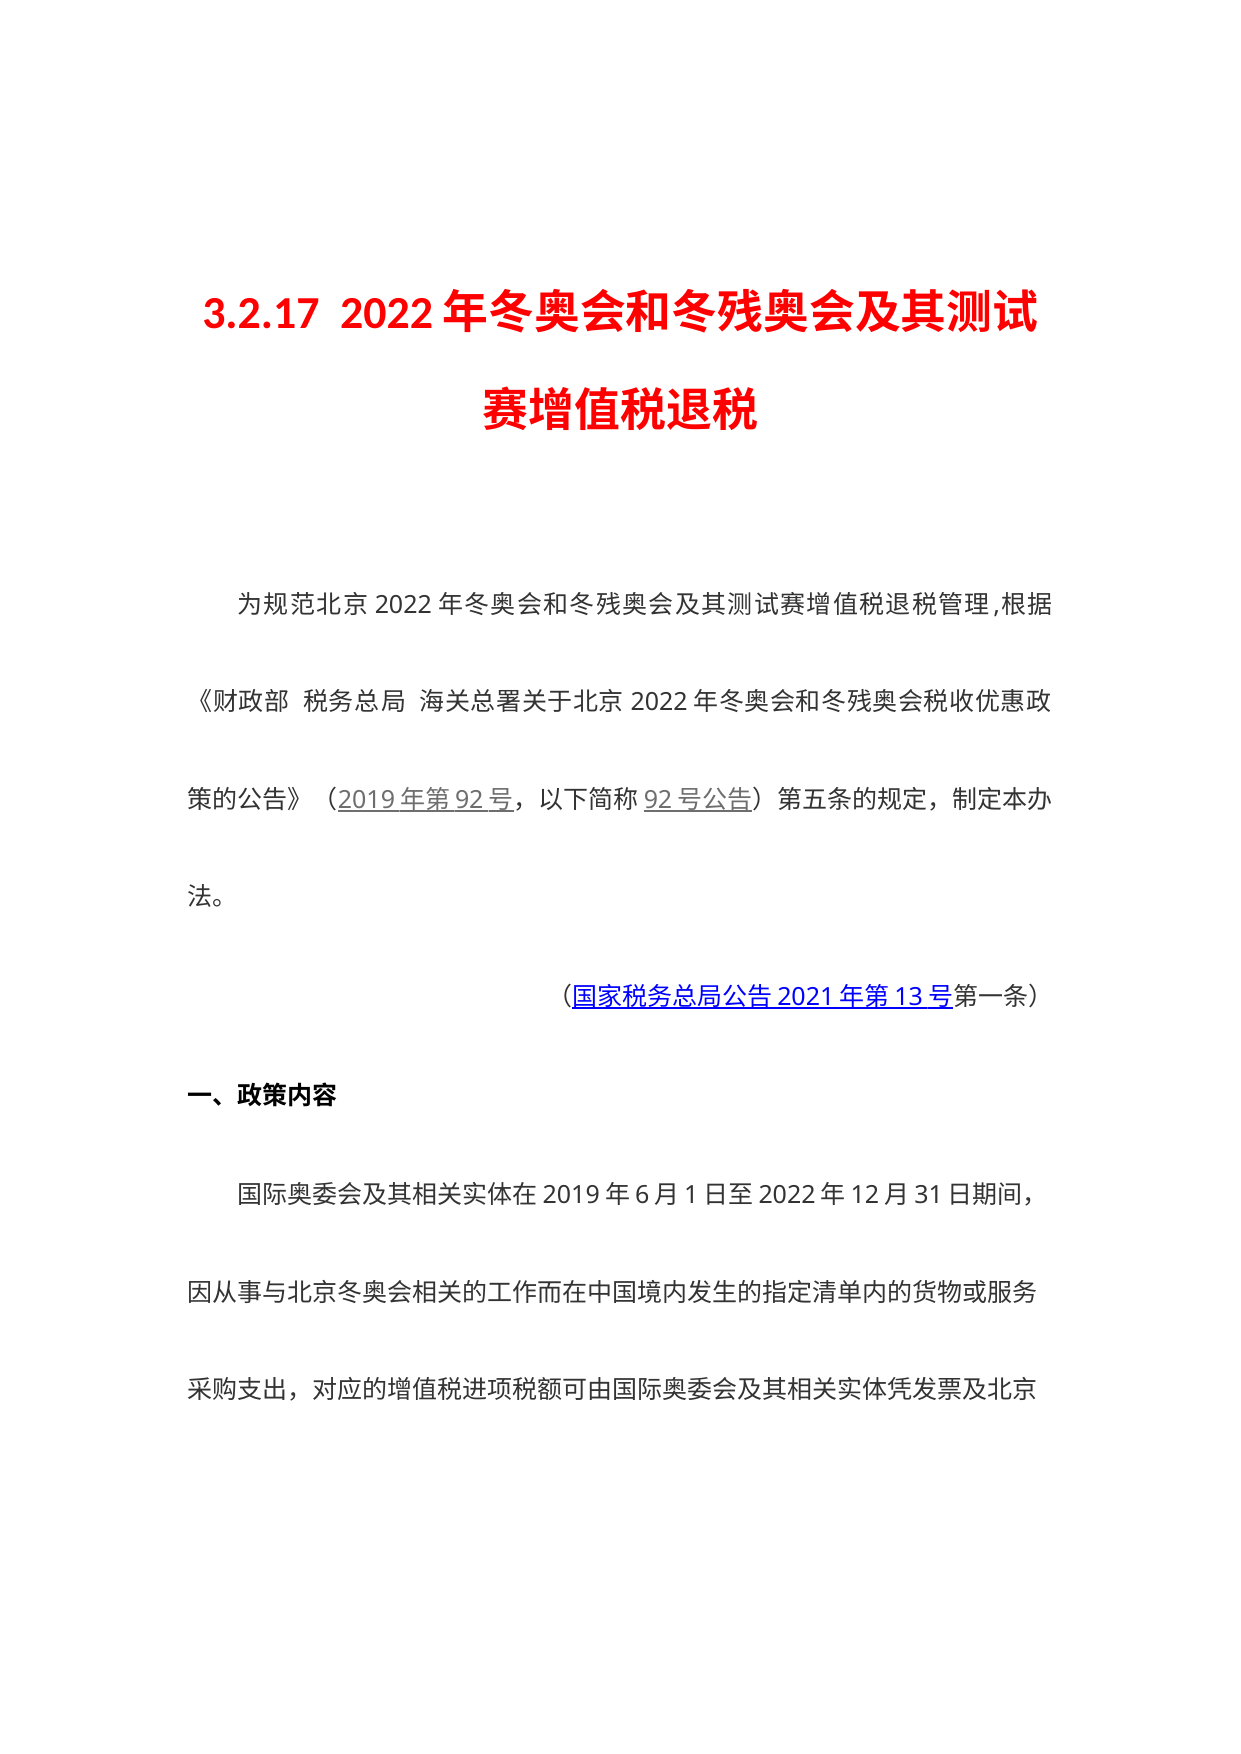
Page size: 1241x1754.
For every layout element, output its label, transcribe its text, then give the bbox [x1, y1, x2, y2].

text （国家税务总局公告2021年第13号第一条） [187, 962, 1053, 1027]
text 为规范北京2022年冬奥会和冬残奥会及其测试赛增值税退税管理,根据《财政部 税务总局 海关总署关于北京2022年冬奥会和冬残奥会税收优惠政策的公告》（2019年第92号，以下简称92号公告）第五条的规定，制定本办法。 [187, 570, 1053, 927]
text 3.2.17 2022年冬奥会和冬残奥会及其测试赛增值税退税 [187, 260, 1053, 455]
subtitle 一、政策内容 [187, 1061, 1053, 1126]
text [187, 1160, 1053, 1420]
